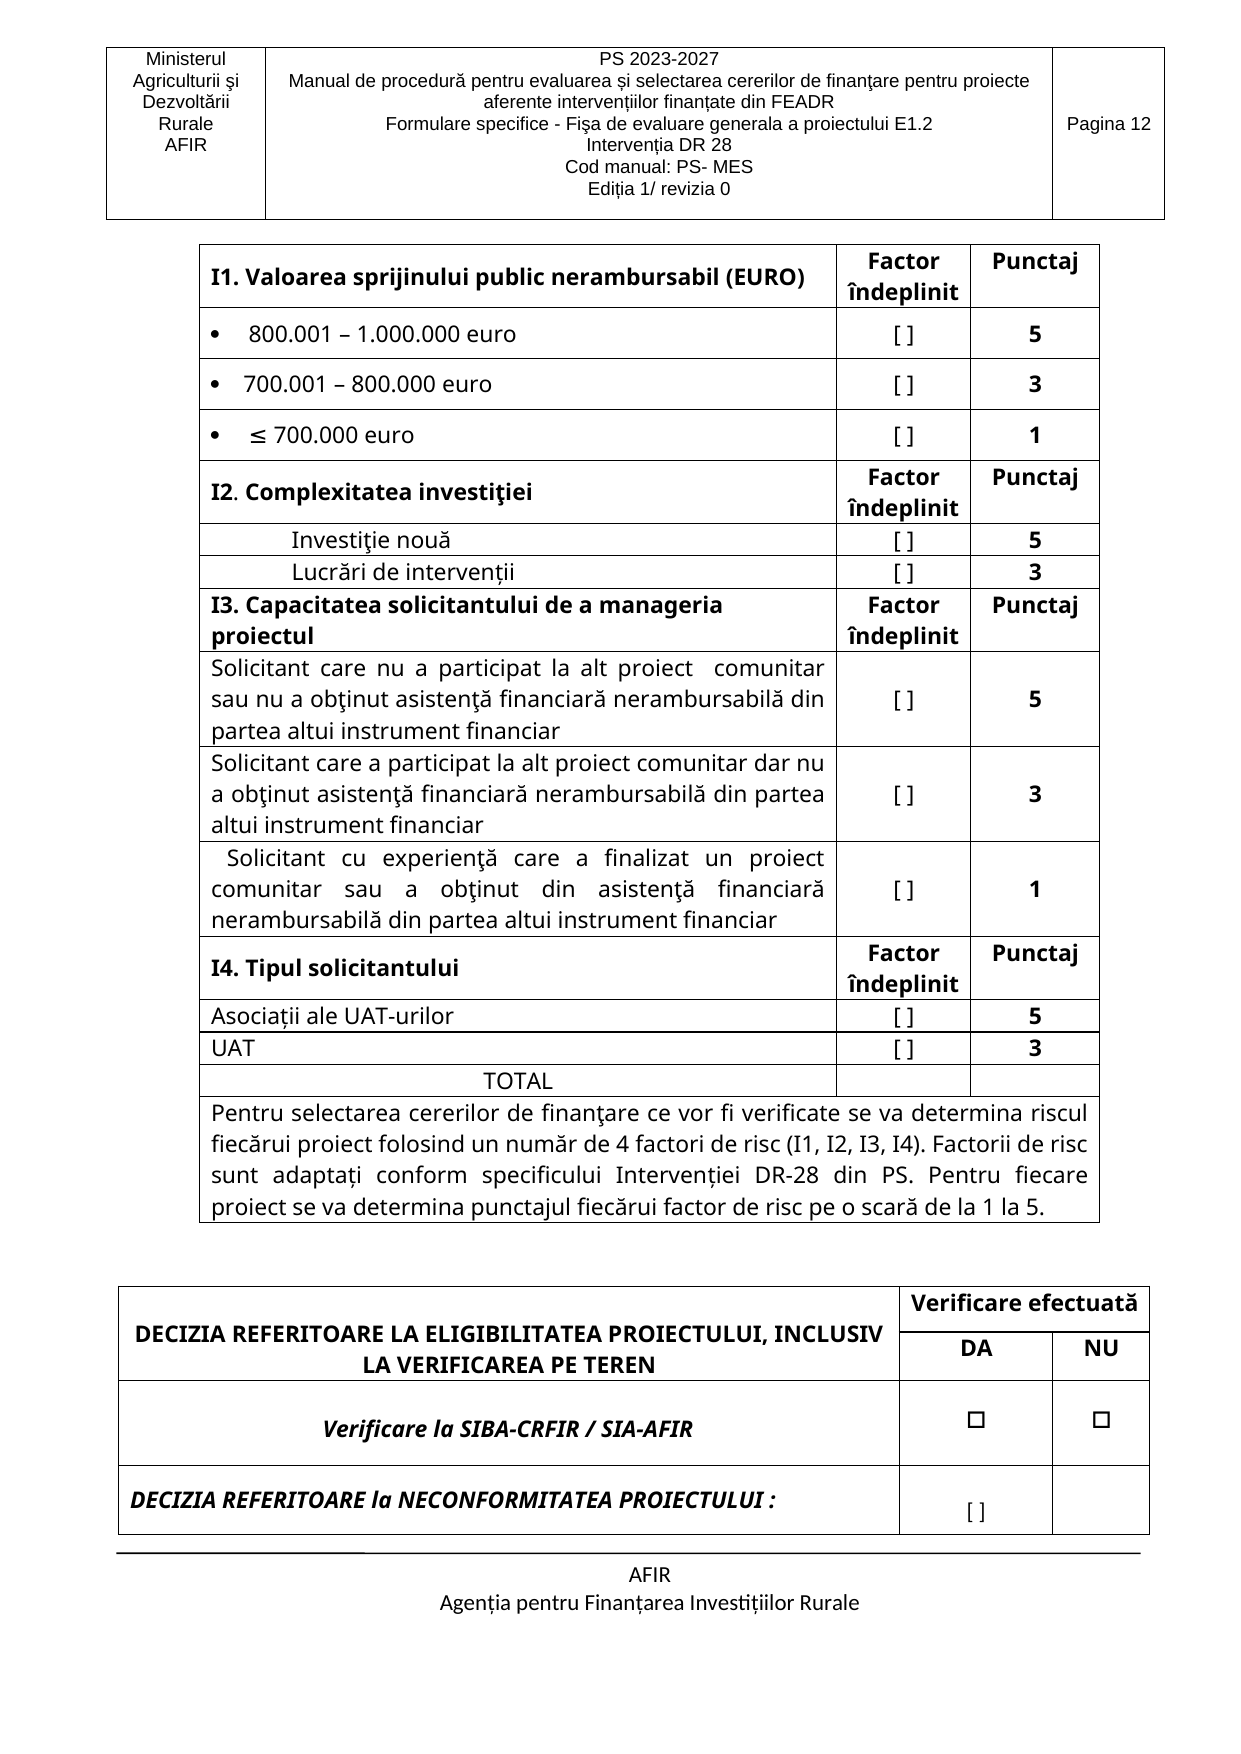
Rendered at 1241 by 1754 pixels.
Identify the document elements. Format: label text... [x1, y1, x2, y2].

table_cell [837, 1065, 970, 1096]
table_cell Investiţie nouă [200, 524, 836, 555]
table_cell ≤ 700.000 euro [200, 410, 836, 459]
table_cell 700.001 – 800.000 euro [200, 359, 836, 409]
table_header I1. Valoarea sprijinului public nerambursabil (EURO) [200, 245, 836, 307]
table_cell 1 [971, 842, 1099, 936]
table_cell Factor îndeplinit [837, 937, 970, 999]
table_cell Punctaj [971, 461, 1099, 523]
table_cell 5 [971, 524, 1099, 555]
table_cell DA [900, 1333, 1052, 1380]
table_cell TOTAL [200, 1065, 836, 1096]
table_cell [1053, 1381, 1149, 1465]
table_cell UAT [200, 1033, 836, 1064]
table_cell [971, 1065, 1099, 1096]
table_cell [1053, 1466, 1149, 1533]
table_cell 3 [971, 359, 1099, 409]
table_cell NU [1053, 1333, 1149, 1380]
table_header Factor îndeplinit [837, 245, 970, 307]
table_cell Solicitant care nu a participat la alt proiect comunitar sau nu a obţinut asistenţă financiară nerambursabilă din partea altui instrument financiar [200, 652, 836, 746]
table_cell [ ] [837, 842, 970, 936]
table_cell 800.001 – 1.000.000 euro [200, 308, 836, 358]
table_cell DECIZIA REFERITOARE la NECONFORMITATEA PROIECTULUI : [119, 1466, 899, 1533]
table_cell I2. Complexitatea investiţiei [200, 461, 836, 523]
table_cell [ ] [837, 524, 970, 555]
table_cell Asociații ale UAT-urilor [200, 1000, 836, 1031]
table_cell Factor îndeplinit [837, 461, 970, 523]
table_cell [ ] [837, 556, 970, 588]
table_cell [900, 1381, 1052, 1465]
table_cell 5 [971, 308, 1099, 358]
table_cell I4. Tipul solicitantului [200, 937, 836, 999]
table_cell [ ] [837, 747, 970, 841]
table_cell [ ] [900, 1466, 1052, 1533]
table_cell Solicitant cu experienţă care a finalizat un proiect comunitar sau a obţinut din asistenţă financiară nerambursabilă din partea altui instrument financiar [200, 842, 836, 936]
table_cell Pentru selectarea cererilor de finanţare ce vor fi verificate se va determina riscul fiecărui proiect folosind un număr de 4 factori de risc (I1, I2, I3, I4). Factorii de risc sunt adaptați conform specificului Intervenției DR-28 din PS. Pentru fiecare proiect se va determina punctajul fiecărui factor de risc pe o scară de la 1 la 5. [200, 1097, 1099, 1222]
table_cell [ ] [837, 652, 970, 746]
table_cell Factor îndeplinit [837, 589, 970, 651]
table_cell [ ] [837, 308, 970, 358]
table_cell [ ] [837, 1000, 970, 1031]
table_cell 3 [971, 556, 1099, 588]
table_cell Punctaj [971, 589, 1099, 651]
table_cell Solicitant care a participat la alt proiect comunitar dar nu a obţinut asistenţă financiară nerambursabilă din partea altui instrument financiar [200, 747, 836, 841]
table_cell [ ] [837, 359, 970, 409]
table_cell [ ] [837, 1033, 970, 1064]
table_cell 3 [971, 1033, 1099, 1064]
table_cell Lucrări de intervenții [200, 556, 836, 588]
table_cell 5 [971, 652, 1099, 746]
table_cell 3 [971, 747, 1099, 841]
table_cell 5 [971, 1000, 1099, 1031]
table_header Punctaj [971, 245, 1099, 307]
table_header DECIZIA REFERITOARE LA ELIGIBILITATEA PROIECTULUI, INCLUSIV LA VERIFICAREA PE TEREN [119, 1287, 899, 1380]
table_cell 1 [971, 410, 1099, 459]
table_header Verificare efectuată [900, 1287, 1149, 1331]
table_cell I3. Capacitatea solicitantului de a manageria proiectul [200, 589, 836, 651]
table_cell [ ] [837, 410, 970, 459]
table_cell Punctaj [971, 937, 1099, 999]
table_cell Verificare la SIBA-CRFIR / SIA-AFIR [119, 1381, 899, 1465]
